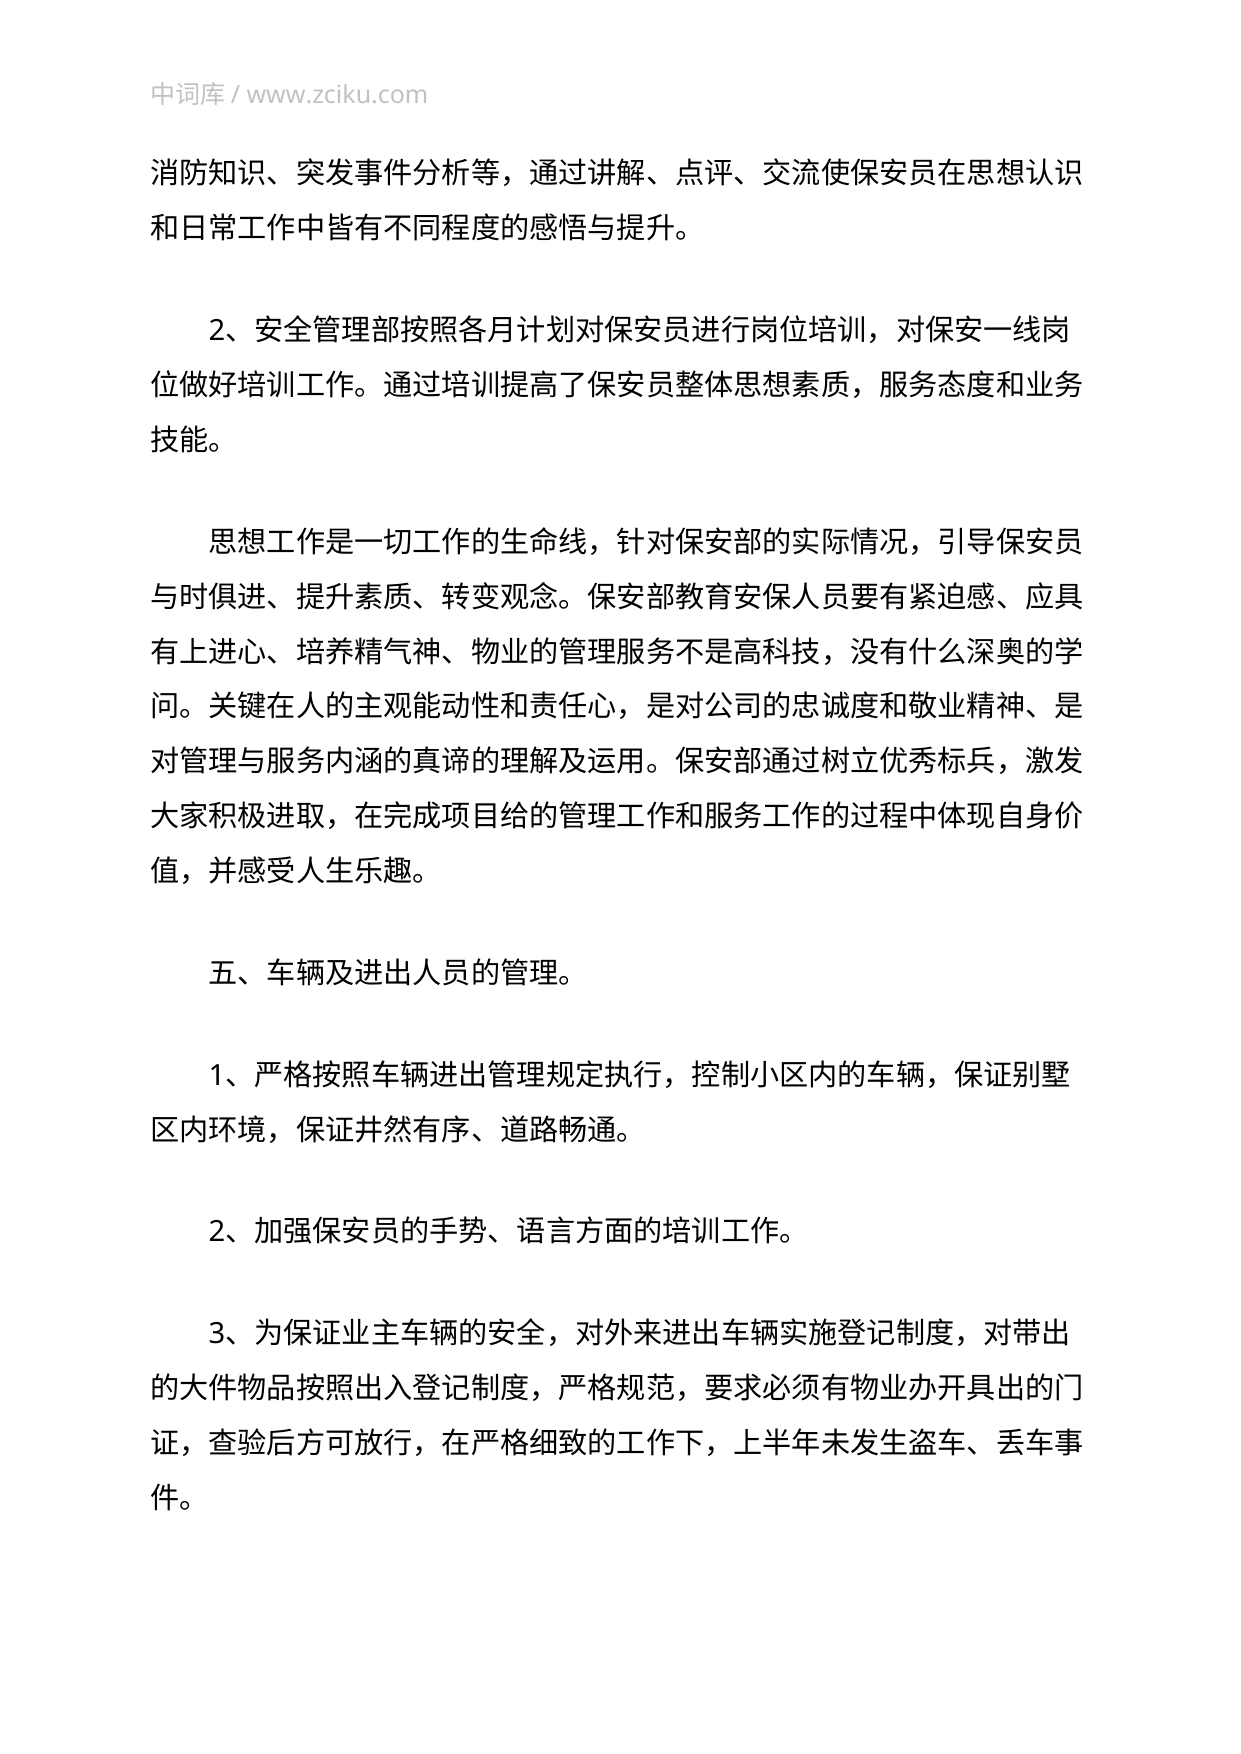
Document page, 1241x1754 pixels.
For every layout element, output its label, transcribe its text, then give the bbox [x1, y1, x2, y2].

text 3、为保证业主车辆的安全，对外来进出车辆实施登记制度，对带出的大件物品按照出入登记制度，严格规范，要求必须有物业办开具出的门证，查验后方可放行，在严格细致的工作下，上半年未发生盗车、丢车事件。 [150, 1310, 1090, 1517]
text 2、加强保安员的手势、语言方面的培训工作。 [150, 1208, 1090, 1250]
text 五、车辆及进出人员的管理。 [150, 949, 1090, 992]
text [150, 150, 1090, 247]
text 1、严格按照车辆进出管理规定执行，控制小区内的车辆，保证别墅区内环境，保证井然有序、道路畅通。 [150, 1051, 1090, 1148]
text 思想工作是一切工作的生命线，针对保安部的实际情况，引导保安员与时俱进、提升素质、转变观念。保安部教育安保人员要有紧迫感、应具有上进心、培养精气神、物业的管理服务不是高科技，没有什么深奥的学问。关键在人的主观能动性和责任心，是对公司的忠诚度和敬业精神、是对管理与服务内涵的真谛的理解及运用。保安部通过树立优秀标兵，激发大家积极进取，在完成项目给的管理工作和服务工作的过程中体现自身价值，并感受人生乐趣。 [150, 518, 1090, 890]
text 2、安全管理部按照各月计划对保安员进行岗位培训，对保安一线岗位做好培训工作。通过培训提高了保安员整体思想素质，服务态度和业务技能。 [150, 307, 1090, 459]
